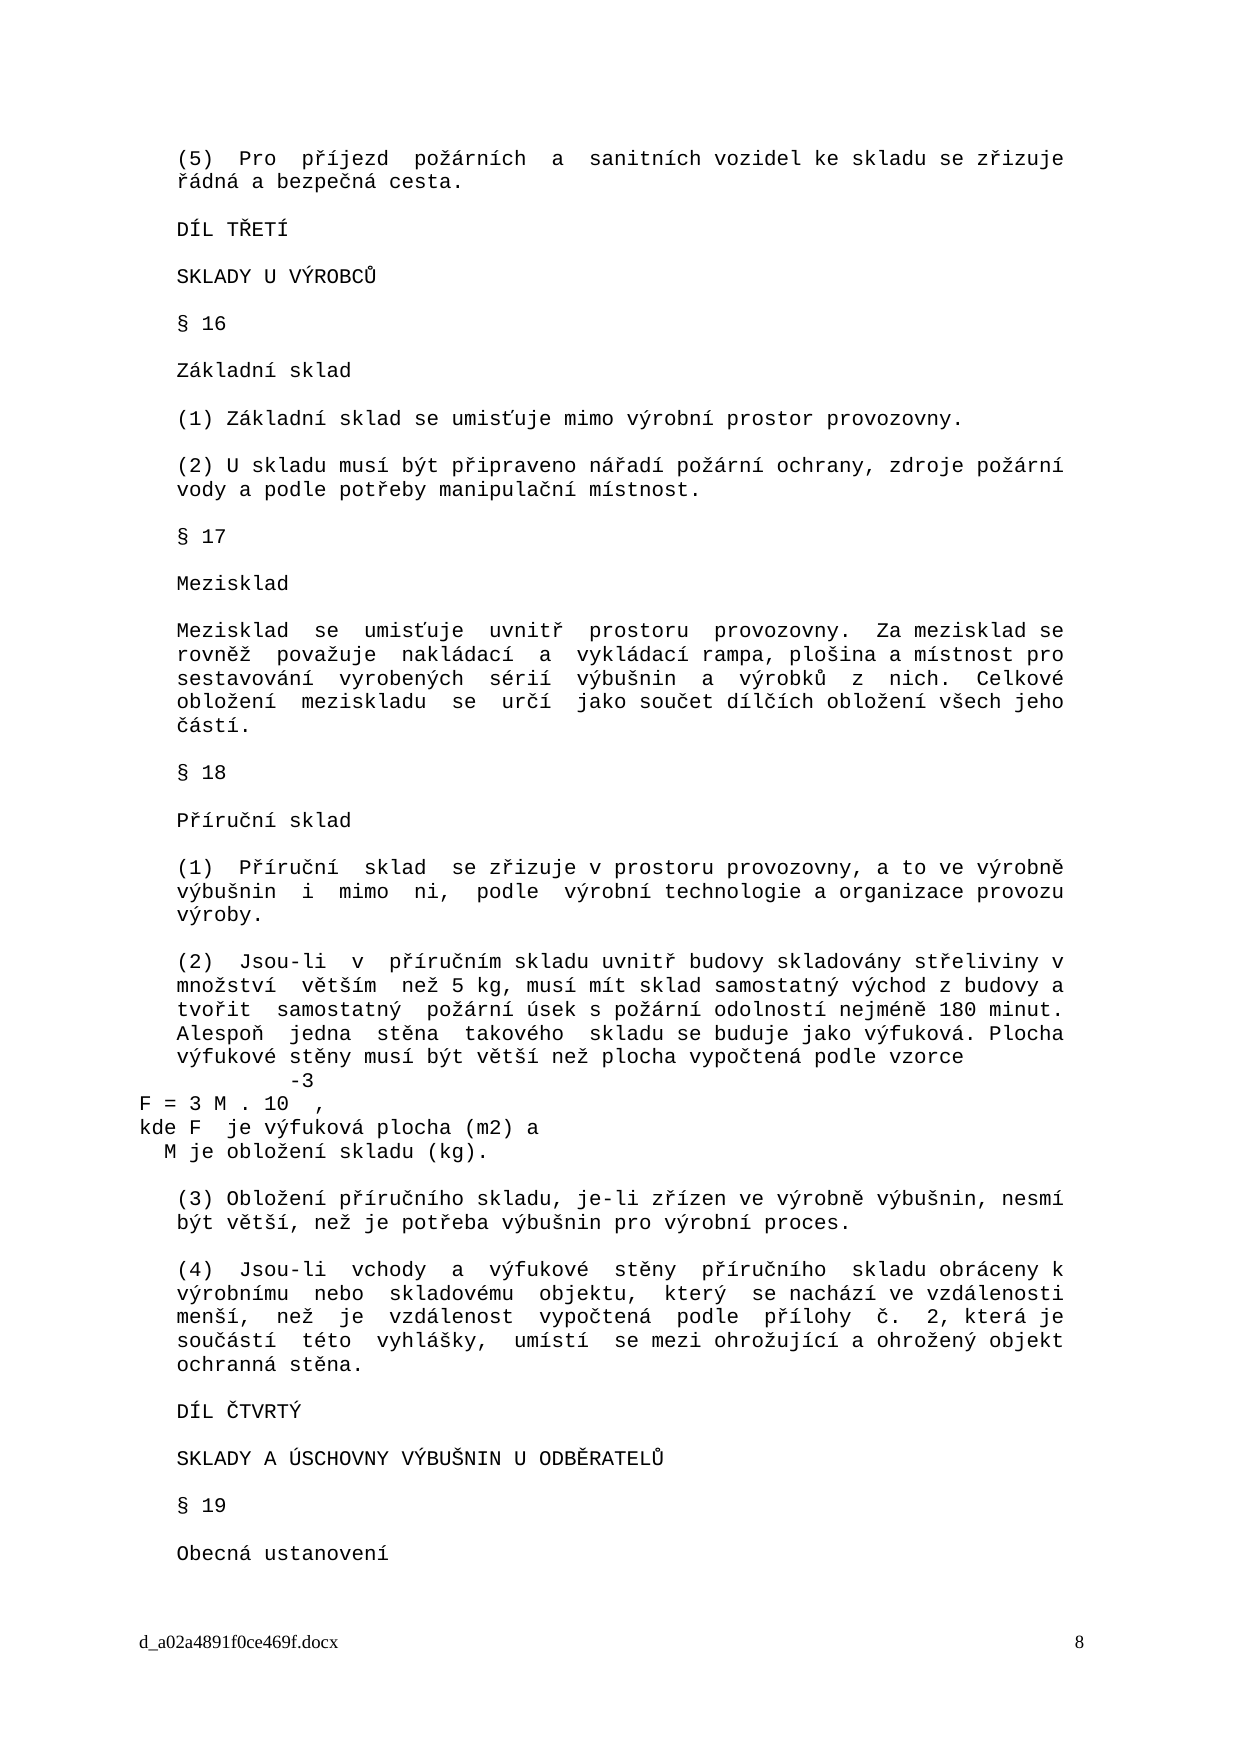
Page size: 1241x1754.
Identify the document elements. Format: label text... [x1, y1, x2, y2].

text § 17 [139, 526, 1101, 549]
text rovněž považuje nakládací a vykládací rampa, plošina a místnost pro [139, 644, 1101, 668]
text (1) Příruční sklad se zřizuje v prostoru provozovny, a to ve výrobně [139, 857, 1101, 881]
text § 19 [139, 1495, 1101, 1519]
text vody a podle potřeby manipulační místnost. [139, 479, 1101, 502]
text M je obložení skladu (kg). [139, 1141, 1101, 1164]
text menší, než je vzdálenost vypočtená podle přílohy č. 2, která je [139, 1306, 1101, 1330]
text částí. [139, 715, 1101, 739]
text (2) U skladu musí být připraveno nářadí požární ochrany, zdroje požární [139, 455, 1101, 479]
text (1) Základní sklad se umisťuje mimo výrobní prostor provozovny. [139, 408, 1101, 431]
text SKLADY A ÚSCHOVNY VÝBUŠNIN U ODBĚRATELŮ [139, 1448, 1101, 1472]
text množství větším než 5 kg, musí mít sklad samostatný východ z budovy a [139, 975, 1101, 999]
text Mezisklad [139, 573, 1101, 597]
text kde F je výfuková plocha (m2) a [139, 1117, 1101, 1141]
text (5) Pro příjezd požárních a sanitních vozidel ke skladu se zřizuje [139, 148, 1101, 171]
text obložení meziskladu se určí jako součet dílčích obložení všech jeho [139, 691, 1101, 715]
text Příruční sklad [139, 810, 1101, 833]
text Obecná ustanovení [139, 1543, 1101, 1566]
text řádná a bezpečná cesta. [139, 171, 1101, 195]
text výfukové stěny musí být větší než plocha vypočtená podle vzorce [139, 1046, 1101, 1070]
text Alespoň jedna stěna takového skladu se buduje jako výfuková. Plocha [139, 1022, 1101, 1046]
text § 18 [139, 762, 1101, 786]
text (3) Obložení příručního skladu, je-li zřízen ve výrobně výbušnin, nesmí [139, 1188, 1101, 1212]
text výbušnin i mimo ni, podle výrobní technologie a organizace provozu [139, 881, 1101, 904]
text součástí této vyhlášky, umístí se mezi ohrožující a ohrožený objekt [139, 1330, 1101, 1353]
text F = 3 M . 10 , [139, 1093, 1101, 1117]
text výrobnímu nebo skladovému objektu, který se nachází ve vzdálenosti [139, 1283, 1101, 1306]
text (4) Jsou-li vchody a výfukové stěny příručního skladu obráceny k [139, 1259, 1101, 1283]
text Základní sklad [139, 360, 1101, 384]
text výroby. [139, 904, 1101, 928]
text DÍL ČTVRTÝ [139, 1401, 1101, 1424]
text Mezisklad se umisťuje uvnitř prostoru provozovny. Za mezisklad se [139, 621, 1101, 644]
text být větší, než je potřeba výbušnin pro výrobní proces. [139, 1212, 1101, 1235]
text sestavování vyrobených sérií výbušnin a výrobků z nich. Celkové [139, 668, 1101, 691]
text DÍL TŘETÍ [139, 218, 1101, 242]
text SKLADY U VÝROBCŮ [139, 266, 1101, 289]
text (2) Jsou-li v příručním skladu uvnitř budovy skladovány střeliviny v [139, 952, 1101, 975]
text tvořit samostatný požární úsek s požární odolností nejméně 180 minut. [139, 999, 1101, 1022]
text § 16 [139, 313, 1101, 337]
text ochranná stěna. [139, 1353, 1101, 1377]
text -3 [139, 1070, 1101, 1093]
